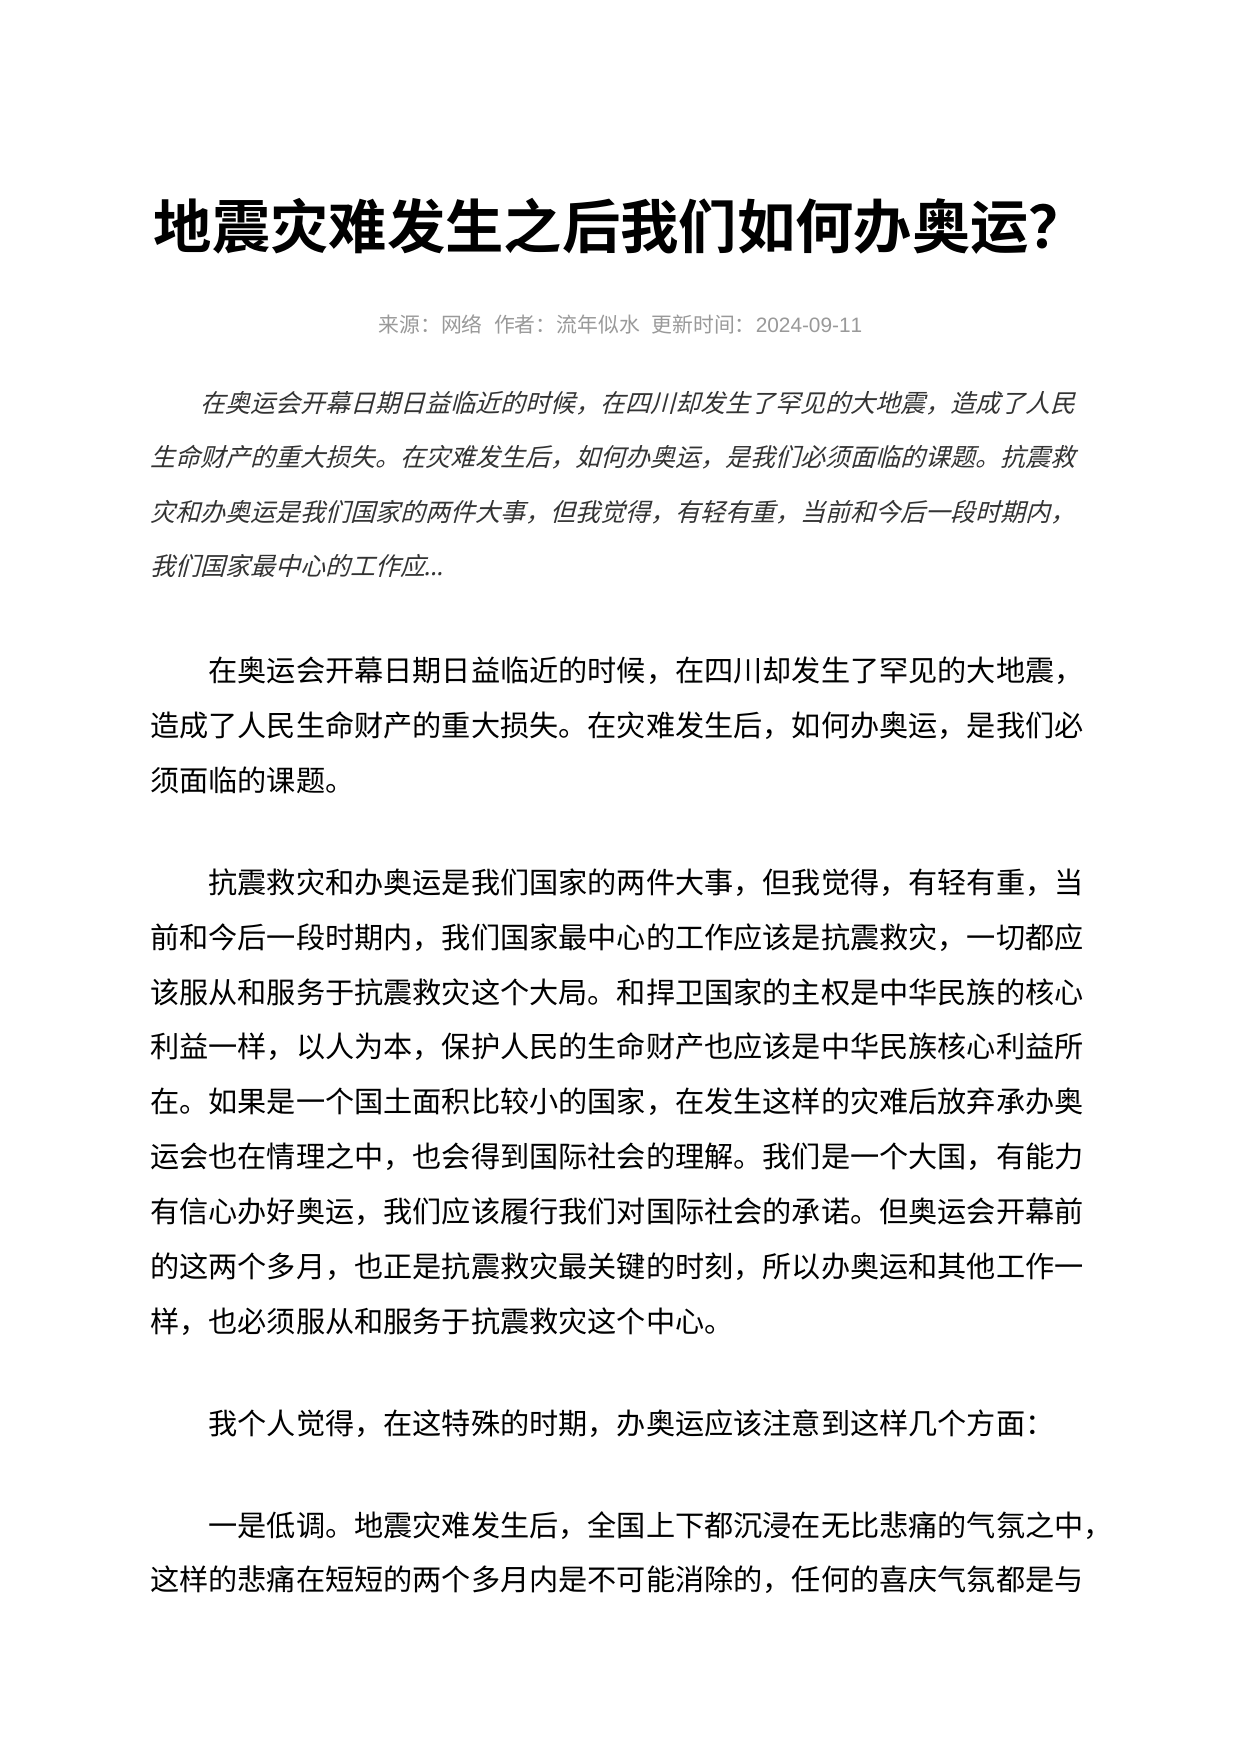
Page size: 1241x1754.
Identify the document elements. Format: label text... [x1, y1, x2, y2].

text 在奥运会开幕日期日益临近的时候，在四川却发生了罕见的大地震，造成了人民生命财产的重大损失。在灾难发生后，如何办奥运，是我们必须面临的课题。 [150, 648, 1090, 800]
text 来源：网络 作者：流年似水 更新时间：2024-09-11 [150, 313, 1090, 337]
text 我个人觉得，在这特殊的时期，办奥运应该注意到这样几个方面： [150, 1400, 1090, 1443]
text 在奥运会开幕日期日益临近的时候，在四川却发生了罕见的大地震，造成了人民生命财产的重大损失。在灾难发生后，如何办奥运，是我们必须面临的课题。抗震救灾和办奥运是我们国家的两件大事，但我觉得，有轻有重，当前和今后一段时期内，我们国家最中心的工作应... [150, 383, 1090, 583]
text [150, 1502, 1090, 1599]
subtitle 地震灾难发生之后我们如何办奥运？ [150, 181, 1090, 266]
text 抗震救灾和办奥运是我们国家的两件大事，但我觉得，有轻有重，当前和今后一段时期内，我们国家最中心的工作应该是抗震救灾，一切都应该服从和服务于抗震救灾这个大局。和捍卫国家的主权是中华民族的核心利益一样，以人为本，保护人民的生命财产也应该是中华民族核心利益所在。如果是一个国土面积比较小的国家，在发生这样的灾难后放弃承办奥运会也在情理之中，也会得到国际社会的理解。我们是一个大国，有能力有信心办好奥运，我们应该履行我们对国际社会的承诺。但奥运会开幕前的这两个多月，也正是抗震救灾最关键的时刻，所以办奥运和其他工作一样，也必须服从和服务于抗震救灾这个中心。 [150, 859, 1090, 1341]
